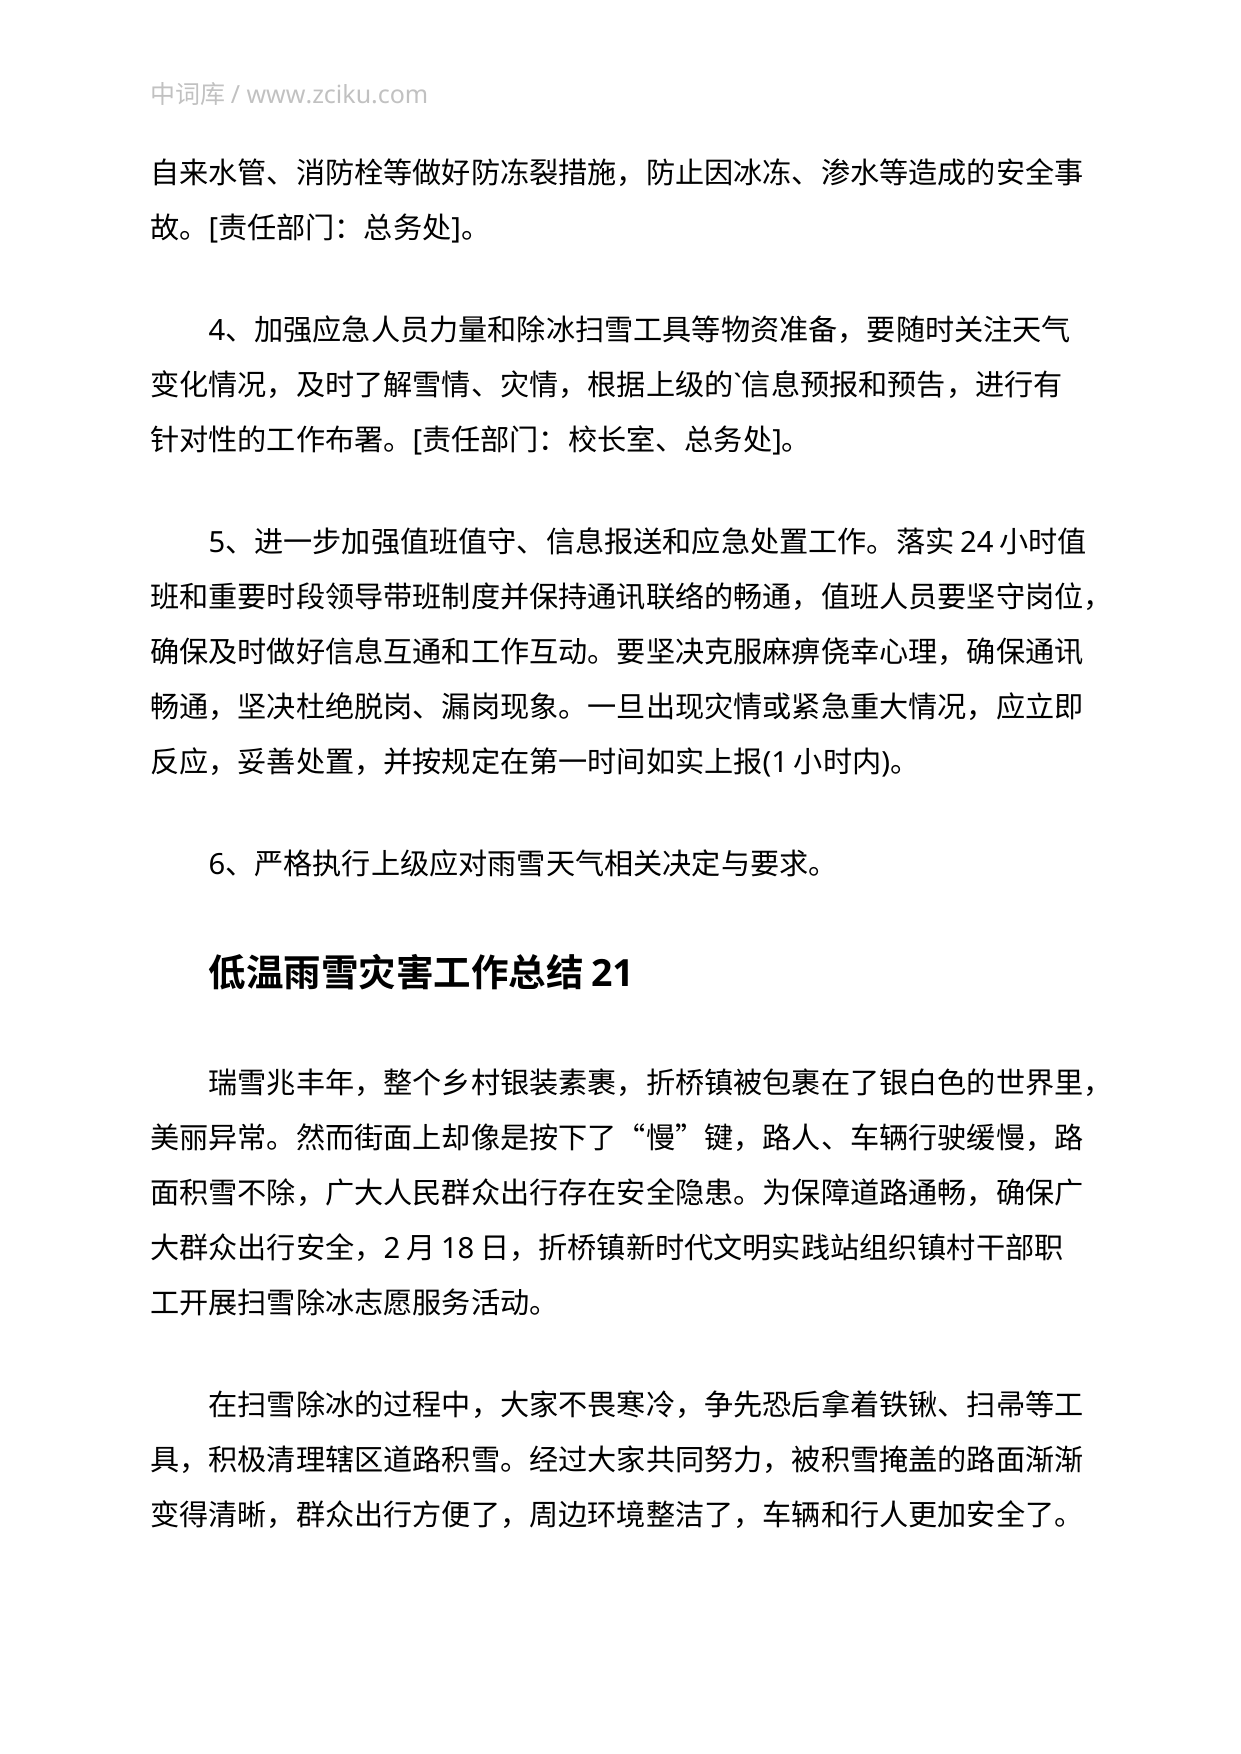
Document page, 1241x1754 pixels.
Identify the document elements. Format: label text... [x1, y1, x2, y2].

text 在扫雪除冰的过程中，大家不畏寒冷，争先恐后拿着铁锹、扫帚等工具，积极清理辖区道路积雪。经过大家共同努力，被积雪掩盖的路面渐渐变得清晰，群众出行方便了，周边环境整洁了，车辆和行人更加安全了。 [150, 1382, 1090, 1534]
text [150, 150, 1090, 247]
text 5、进一步加强值班值守、信息报送和应急处置工作。落实24小时值班和重要时段领导带班制度并保持通讯联络的畅通，值班人员要坚守岗位，确保及时做好信息互通和工作互动。要坚决克服麻痹侥幸心理，确保通讯畅通，坚决杜绝脱岗、漏岗现象。一旦出现灾情或紧急重大情况，应立即反应，妥善处置，并按规定在第一时间如实上报(1小时内)。 [150, 519, 1090, 781]
text 瑞雪兆丰年，整个乡村银装素裹，折桥镇被包裹在了银白色的世界里，美丽异常。然而街面上却像是按下了“慢”键，路人、车辆行驶缓慢，路面积雪不除，广大人民群众出行存在安全隐患。为保障道路通畅，确保广大群众出行安全，2月18日，折桥镇新时代文明实践站组织镇村干部职工开展扫雪除冰志愿服务活动。 [150, 1060, 1090, 1322]
text 6、严格执行上级应对雨雪天气相关决定与要求。 [150, 841, 1090, 883]
text 低温雨雪灾害工作总结21 [150, 942, 1090, 997]
text 4、加强应急人员力量和除冰扫雪工具等物资准备，要随时关注天气变化情况，及时了解雪情、灾情，根据上级的`信息预报和预告，进行有针对性的工作布署。[责任部门：校长室、总务处]。 [150, 307, 1090, 459]
